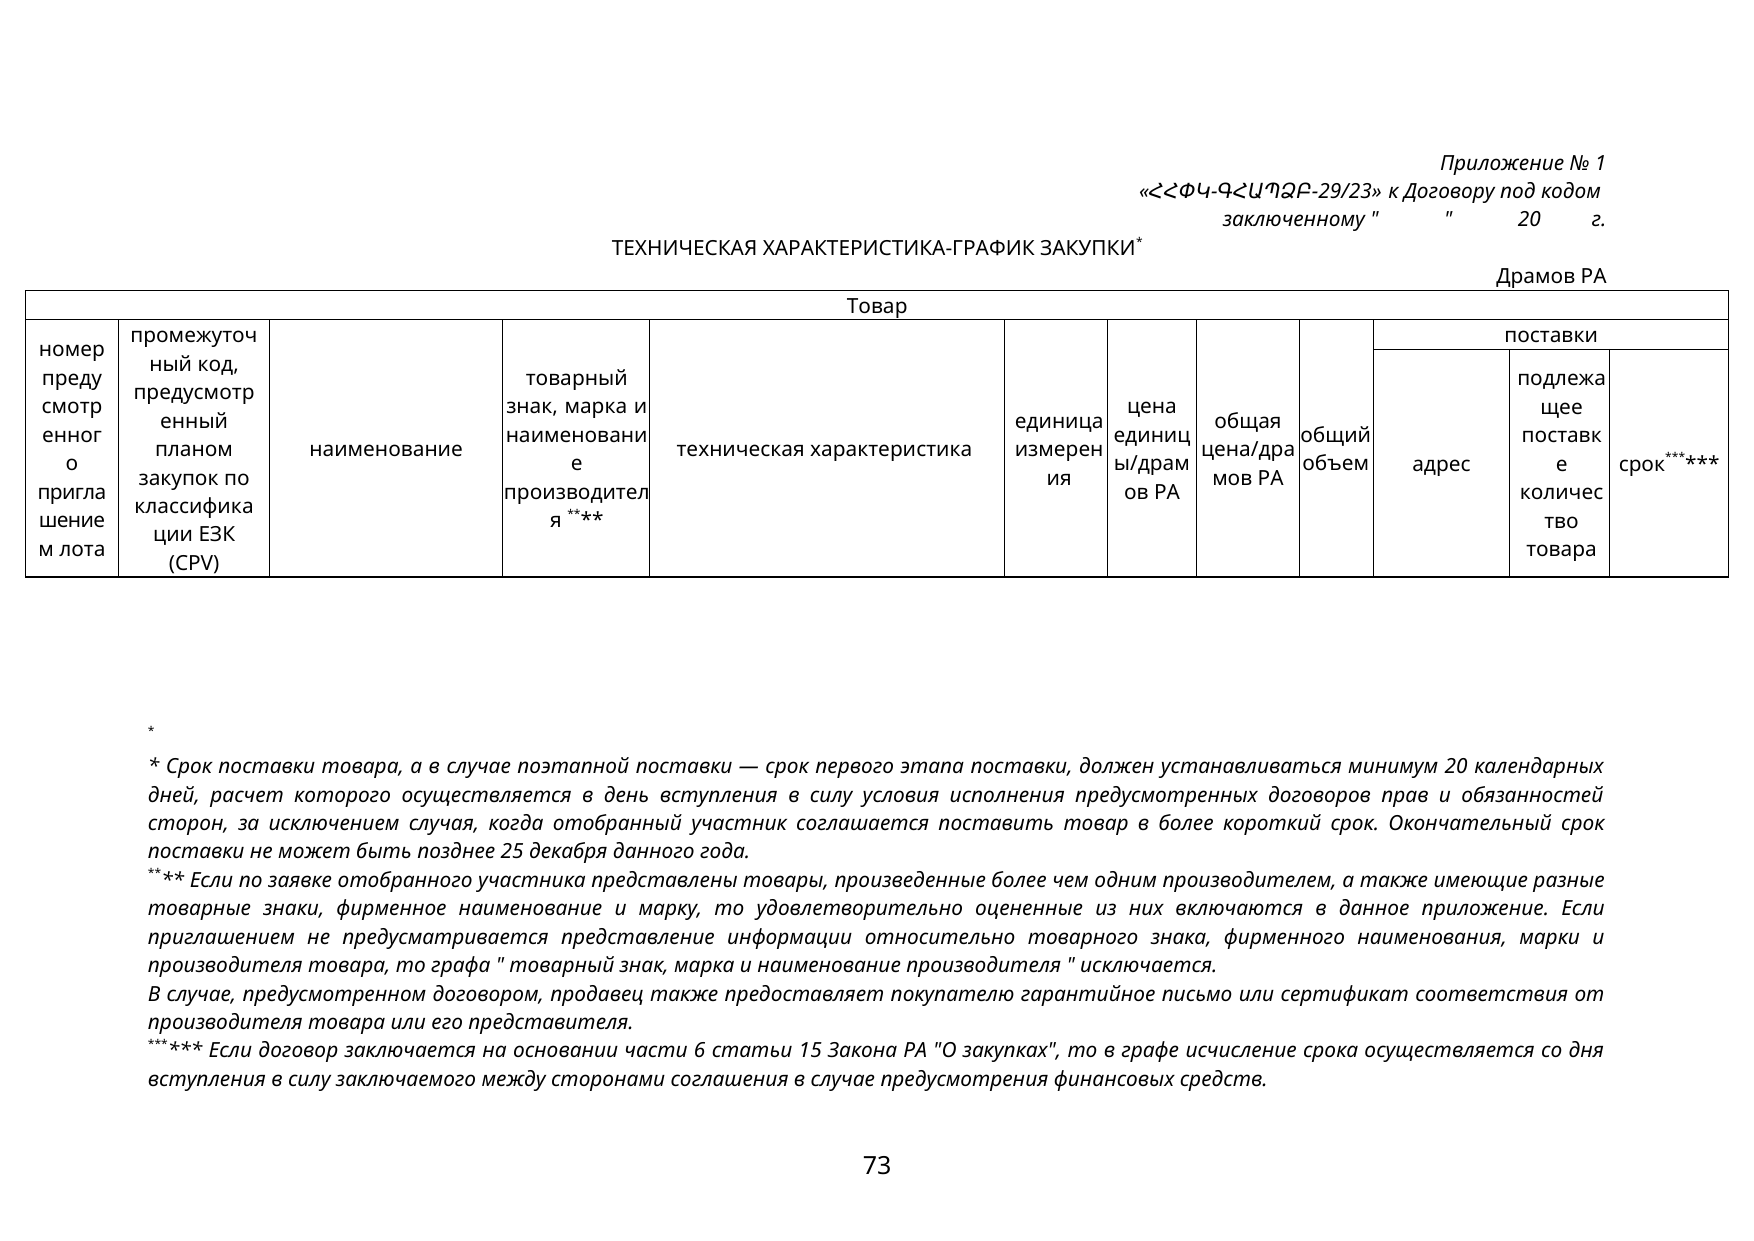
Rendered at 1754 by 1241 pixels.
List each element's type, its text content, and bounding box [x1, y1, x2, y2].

table_cell общая цена/драмов РА [1197, 320, 1299, 576]
table_cell общий объем [1300, 320, 1373, 576]
text Приложение № 1 [148, 148, 1606, 176]
table_cell наименование [270, 320, 502, 576]
table_cell адрес [1374, 350, 1509, 576]
table_cell единица измерения [1005, 320, 1107, 576]
table_cell поставки [1374, 320, 1728, 349]
table_cell подлежащее поставке количество товара [1510, 350, 1609, 576]
text «ՀՀՓԿ-ԳՀԱՊՁԲ-29/23» к Договору под кодом заключенному " " 20 г. [148, 176, 1606, 233]
table_header Товар [26, 291, 1728, 319]
text Драмов РА [148, 261, 1606, 290]
table_cell техническая характеристика [650, 320, 1004, 576]
table_cell промежуточный код, предусмотренный планом закупок по классификации ЕЗК (CPV) [119, 320, 269, 576]
table_cell номер предусмотренного приглашением лота [26, 320, 118, 576]
text ТЕХНИЧЕСКАЯ ХАРАКТЕРИСТИКА-ГРАФИК ЗАКУПКИ* [148, 233, 1606, 261]
table_cell срок*** [1610, 350, 1728, 576]
table_cell цена единицы/драмов РА [1108, 320, 1196, 576]
table_cell товарный знак, марка и наименование производителя ** [503, 320, 649, 576]
